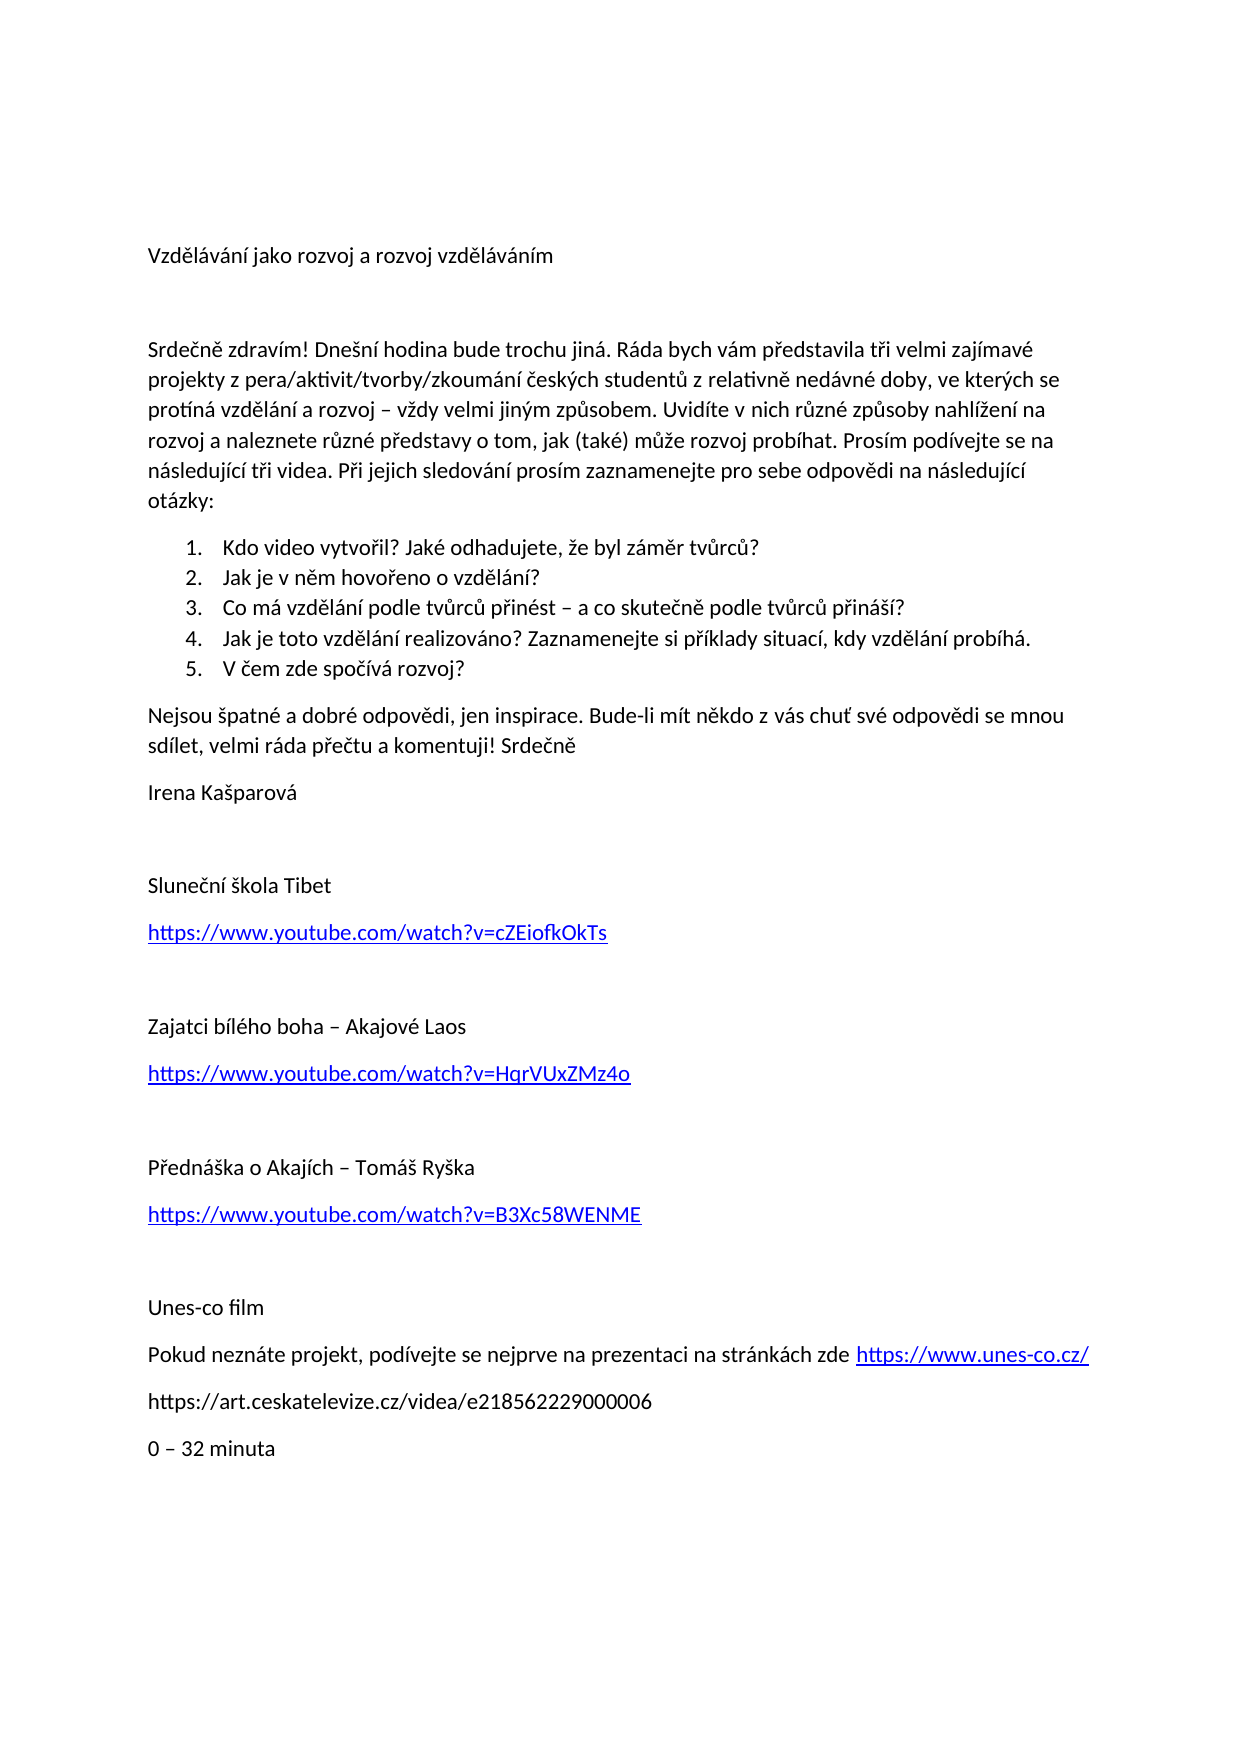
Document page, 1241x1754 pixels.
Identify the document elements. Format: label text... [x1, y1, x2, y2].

text 0 – 32 minuta [148, 1434, 1093, 1462]
list Jak je toto vzdělání realizováno? Zaznamenejte si příklady situací, kdy vzdělání probíhá. [185, 624, 1093, 652]
text Nejsou špatné a dobré odpovědi, jen inspirace. Bude-li mít někdo z vás chuť své odpovědi se mnou sdílet, velmi ráda přečtu a komentuji! Srdečně [148, 701, 1093, 759]
text Přednáška o Akajích – Tomáš Ryška [148, 1153, 1093, 1181]
text Zajatci bílého boha – Akajové Laos [148, 1012, 1093, 1040]
text Unes-co film [148, 1293, 1093, 1321]
text Srdečně zdravím! Dnešní hodina bude trochu jiná. Ráda bych vám představila tři velmi zajímavé projekty z pera/aktivit/tvorby/zkoumání českých studentů z relativně nedávné doby, ve kterých se protíná vzdělání a rozvoj – vždy velmi jiným způsobem. Uvidíte v nich různé způsoby nahlížení na rozvoj a naleznete různé představy o tom, jak (také) může rozvoj probíhat. Prosím podívejte se na následující tři videa. Při jejich sledování prosím zaznamenejte pro sebe odpovědi na následující otázky: [148, 335, 1093, 514]
list V čem zde spočívá rozvoj? [185, 654, 1093, 682]
text https://www.youtube.com/watch?v=B3Xc58WENME [148, 1200, 1093, 1228]
text Pokud neznáte projekt, podívejte se nejprve na prezentaci na stránkách zde https://www.unes-co.cz/ [148, 1340, 1093, 1368]
text https://www.youtube.com/watch?v=HqrVUxZMz4o [148, 1059, 1093, 1087]
text Irena Kašparová [148, 778, 1093, 806]
list Kdo video vytvořil? Jaké odhadujete, že byl záměr tvůrců? [185, 533, 1093, 561]
text Sluneční škola Tibet [148, 872, 1093, 899]
text https://art.ceskatelevize.cz/videa/e218562229000006 [148, 1387, 1093, 1415]
text https://www.youtube.com/watch?v=cZEiofkOkTs [148, 918, 1093, 946]
list Co má vzdělání podle tvůrců přinést – a co skutečně podle tvůrců přináší? [185, 593, 1093, 621]
list Jak je v něm hovořeno o vzdělání? [185, 563, 1093, 591]
text Vzdělávání jako rozvoj a rozvoj vzděláváním [148, 241, 1093, 269]
